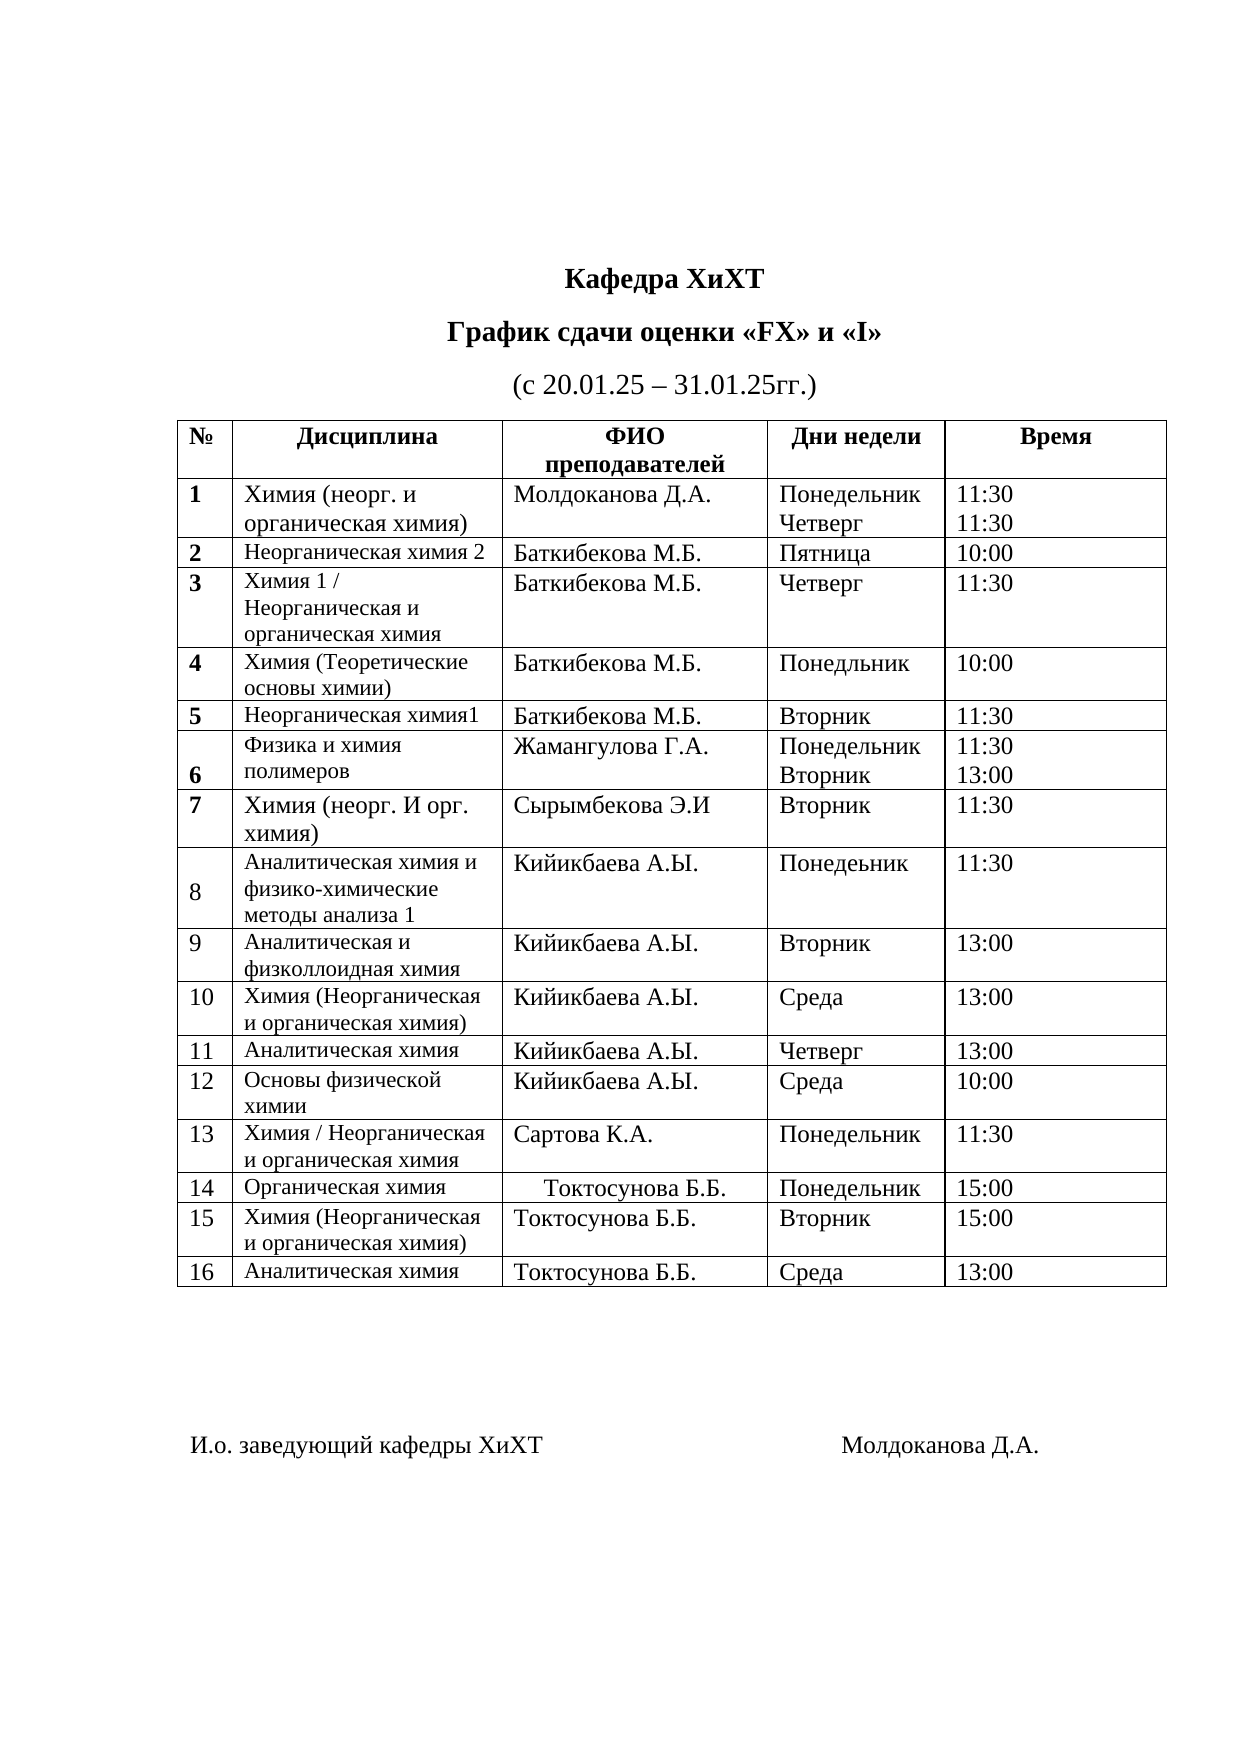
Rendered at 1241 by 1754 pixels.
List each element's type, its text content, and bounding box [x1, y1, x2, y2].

table_cell Химия / Неорганическая и органическая химия [233, 1120, 502, 1172]
table_cell 9 [178, 929, 232, 981]
table_cell Понедельник Вторник [768, 731, 944, 789]
table_cell Понедельник [768, 1120, 944, 1172]
table_cell Аналитическая и физколлоидная химия [233, 929, 502, 981]
table_header Время [946, 421, 1166, 478]
table_cell 1 [178, 479, 232, 537]
table_cell 16 [178, 1257, 232, 1286]
table_cell Среда [768, 1066, 944, 1118]
table_cell Баткибекова М.Б. [503, 648, 767, 700]
table_cell Кийикбаева А.Ы. [503, 982, 767, 1035]
table_cell 13:00 [946, 1036, 1166, 1065]
table_cell 11:30 11:30 [946, 479, 1166, 537]
text Кафедра ХиХТ [177, 261, 1152, 295]
table_cell Вторник [768, 701, 944, 730]
table_cell 12 [178, 1066, 232, 1118]
table_cell Неорганическая химия1 [233, 701, 502, 730]
table_cell Химия (неорг. и органическая химия) [233, 479, 502, 537]
table_cell Кийикбаева А.Ы. [503, 1066, 767, 1118]
table_cell Понедельник Четверг [768, 479, 944, 537]
table_header Дисциплина [233, 421, 502, 478]
table_cell Понедльник [768, 648, 944, 700]
table_cell Основы физической химии [233, 1066, 502, 1118]
table_header ФИО преподавателей [503, 421, 767, 478]
table_cell Понедеьник [768, 848, 944, 927]
table_cell 4 [178, 648, 232, 700]
table_header Дни недели [768, 421, 944, 478]
table_cell 8 [178, 848, 232, 927]
table_cell Вторник [768, 790, 944, 847]
table_cell 13:00 [946, 929, 1166, 981]
table_cell Баткибекова М.Б. [503, 538, 767, 567]
table_cell 11:30 [946, 790, 1166, 847]
table_cell Сырымбекова Э.И [503, 790, 767, 847]
table_cell Кийикбаева А.Ы. [503, 848, 767, 927]
table_cell Понедельник [768, 1173, 944, 1202]
table_cell Жамангулова Г.А. [503, 731, 767, 789]
table_cell Кийикбаева А.Ы. [503, 1036, 767, 1065]
table_cell Баткибекова М.Б. [503, 568, 767, 647]
table_cell 10:00 [946, 1066, 1166, 1118]
table_cell 11:30 [946, 848, 1166, 927]
table_cell Неорганическая химия 2 [233, 538, 502, 567]
table_cell 11:30 13:00 [946, 731, 1166, 789]
text И.о. заведующий кафедры ХиХТ Молдоканова Д.А. [177, 1430, 1152, 1458]
table_cell Молдоканова Д.А. [503, 479, 767, 537]
table_cell 7 [178, 790, 232, 847]
table_cell 14 [178, 1173, 232, 1202]
table_cell Среда [768, 1257, 944, 1286]
table_cell 10:00 [946, 648, 1166, 700]
table_cell Химия (Неорганическая и органическая химия) [233, 982, 502, 1035]
table_cell Токтосунова Б.Б. [503, 1173, 767, 1202]
table_cell Вторник [768, 1203, 944, 1256]
table_cell Химия (неорг. И орг. химия) [233, 790, 502, 847]
text (с 20.01.25 – 31.01.25гг.) [177, 367, 1152, 400]
table_cell 15:00 [946, 1173, 1166, 1202]
table_cell Четверг [768, 1036, 944, 1065]
table_cell Аналитическая химия и физико-химические методы анализа 1 [233, 848, 502, 927]
table_cell 11:30 [946, 701, 1166, 730]
table_cell 15:00 [946, 1203, 1166, 1256]
table_cell 6 [178, 731, 232, 789]
table_cell Аналитическая химия [233, 1257, 502, 1286]
table_cell Баткибекова М.Б. [503, 701, 767, 730]
table_cell Сартова К.А. [503, 1120, 767, 1172]
table_cell 10 [178, 982, 232, 1035]
table_cell 11 [178, 1036, 232, 1065]
text График сдачи оценки «FХ» и «I» [177, 314, 1152, 348]
table_cell Физика и химия полимеров [233, 731, 502, 789]
table_cell Вторник [768, 929, 944, 981]
table_cell Химия 1 / Неорганическая и органическая химия [233, 568, 502, 647]
table_cell Токтосунова Б.Б. [503, 1257, 767, 1286]
table_cell Химия (Неорганическая и органическая химия) [233, 1203, 502, 1256]
table_cell 13:00 [946, 1257, 1166, 1286]
table_cell 5 [178, 701, 232, 730]
table_header № [178, 421, 232, 478]
table_cell 15 [178, 1203, 232, 1256]
table_cell 11:30 [946, 1120, 1166, 1172]
table_cell 10:00 [946, 538, 1166, 567]
table_cell 13:00 [946, 982, 1166, 1035]
table_cell Пятница [768, 538, 944, 567]
table_cell Химия (Теоретические основы химии) [233, 648, 502, 700]
table_cell Среда [768, 982, 944, 1035]
table_cell 2 [178, 538, 232, 567]
table_cell Аналитическая химия [233, 1036, 502, 1065]
table_cell 3 [178, 568, 232, 647]
table_cell Токтосунова Б.Б. [503, 1203, 767, 1256]
table_cell Органическая химия [233, 1173, 502, 1202]
table_cell Четверг [768, 568, 944, 647]
table_cell 11:30 [946, 568, 1166, 647]
table_cell 13 [178, 1120, 232, 1172]
table_cell Кийикбаева А.Ы. [503, 929, 767, 981]
